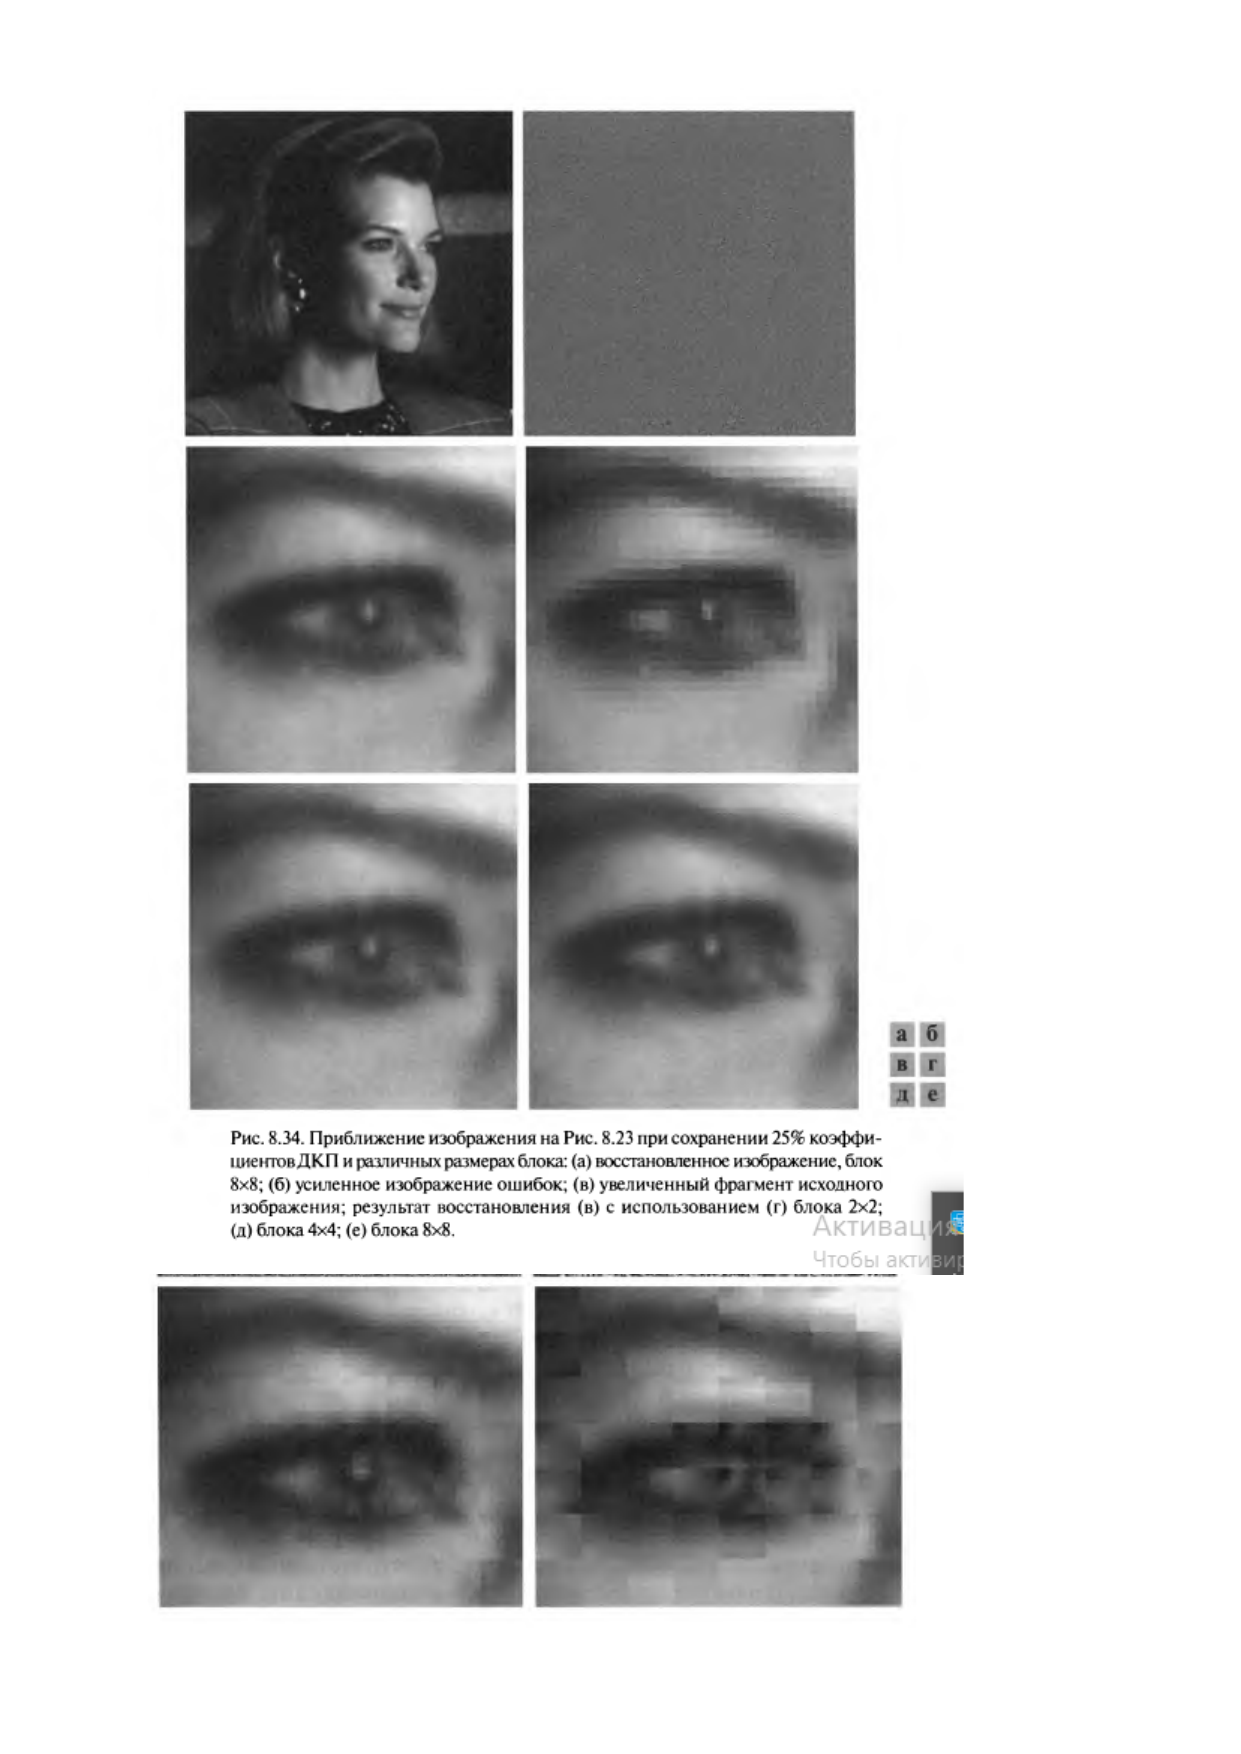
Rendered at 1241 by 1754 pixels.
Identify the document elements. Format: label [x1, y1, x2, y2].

picture [147, 88, 964, 1628]
